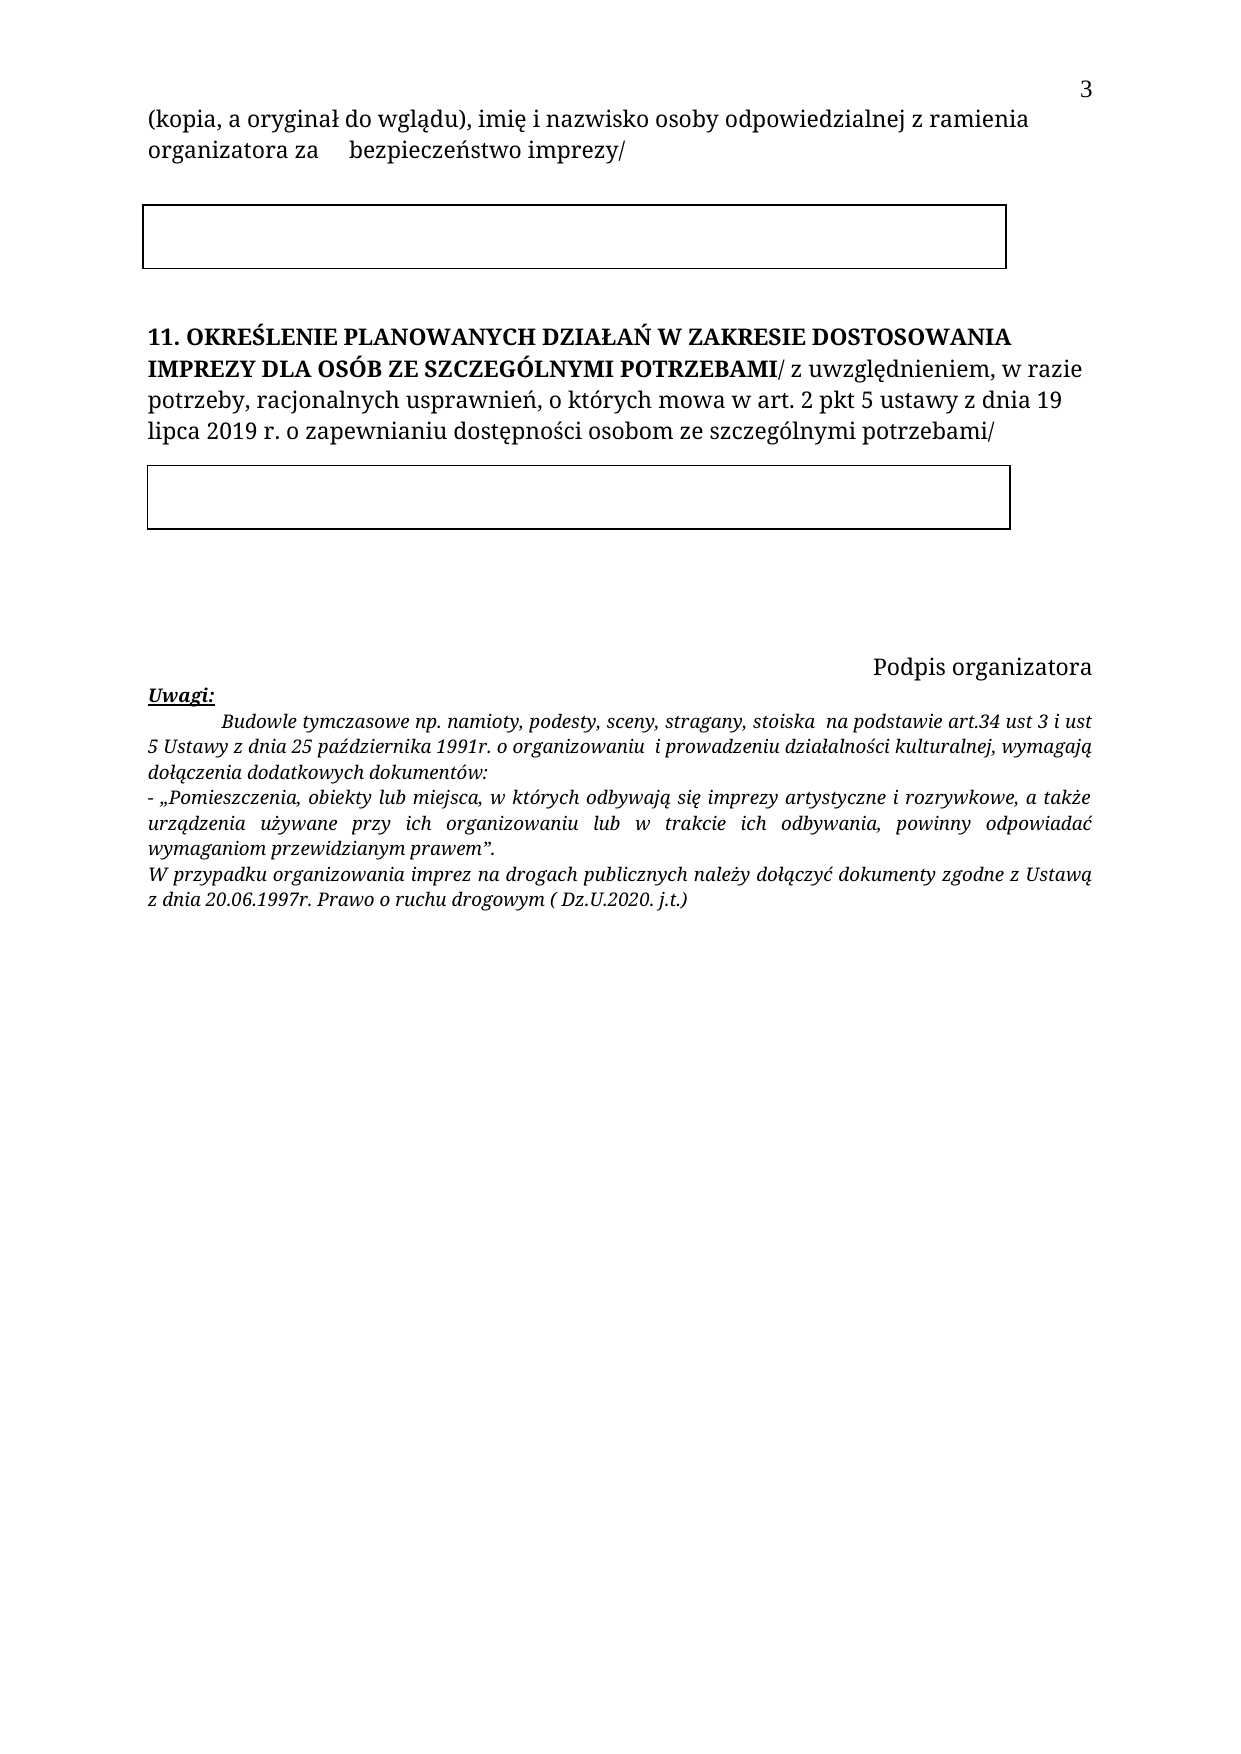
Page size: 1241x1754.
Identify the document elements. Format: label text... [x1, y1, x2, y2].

text Uwagi: [148, 682, 1093, 708]
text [148, 102, 1093, 165]
text Podpis organizatora [148, 651, 1093, 682]
text IMPREZY DLA OSÓB ZE SZCZEGÓLNYMI POTRZEBAMI/ z uwzględnieniem, w razie potrzeby, racjonalnych usprawnień, o których mowa w art. 2 pkt 5 ustawy z dnia 19 lipca 2019 r. o zapewnianiu dostępności osobom ze szczególnymi potrzebami/ [148, 352, 1093, 446]
text 11. OKREŚLENIE PLANOWANYCH DZIAŁAŃ W ZAKRESIE DOSTOSOWANIA [148, 321, 1093, 352]
text W przypadku organizowania imprez na drogach publicznych należy dołączyć dokumenty zgodne z Ustawą z dnia 20.06.1997r. Prawo o ruchu drogowym ( Dz.U.2020. j.t.) [148, 861, 1093, 912]
text Budowle tymczasowe np. namioty, podesty, sceny, stragany, stoiska na podstawie art.34 ust 3 i ust 5 Ustawy z dnia 25 października 1991r. o organizowaniu i prowadzeniu działalności kulturalnej, wymagają dołączenia dodatkowych dokumentów: [148, 708, 1093, 784]
text - „Pomieszczenia, obiekty lub miejsca, w których odbywają się imprezy artystyczne i rozrywkowe, a także urządzenia używane przy ich organizowaniu lub w trakcie ich odbywania, powinny odpowiadać wymaganiom przewidzianym prawem”. [148, 784, 1093, 861]
